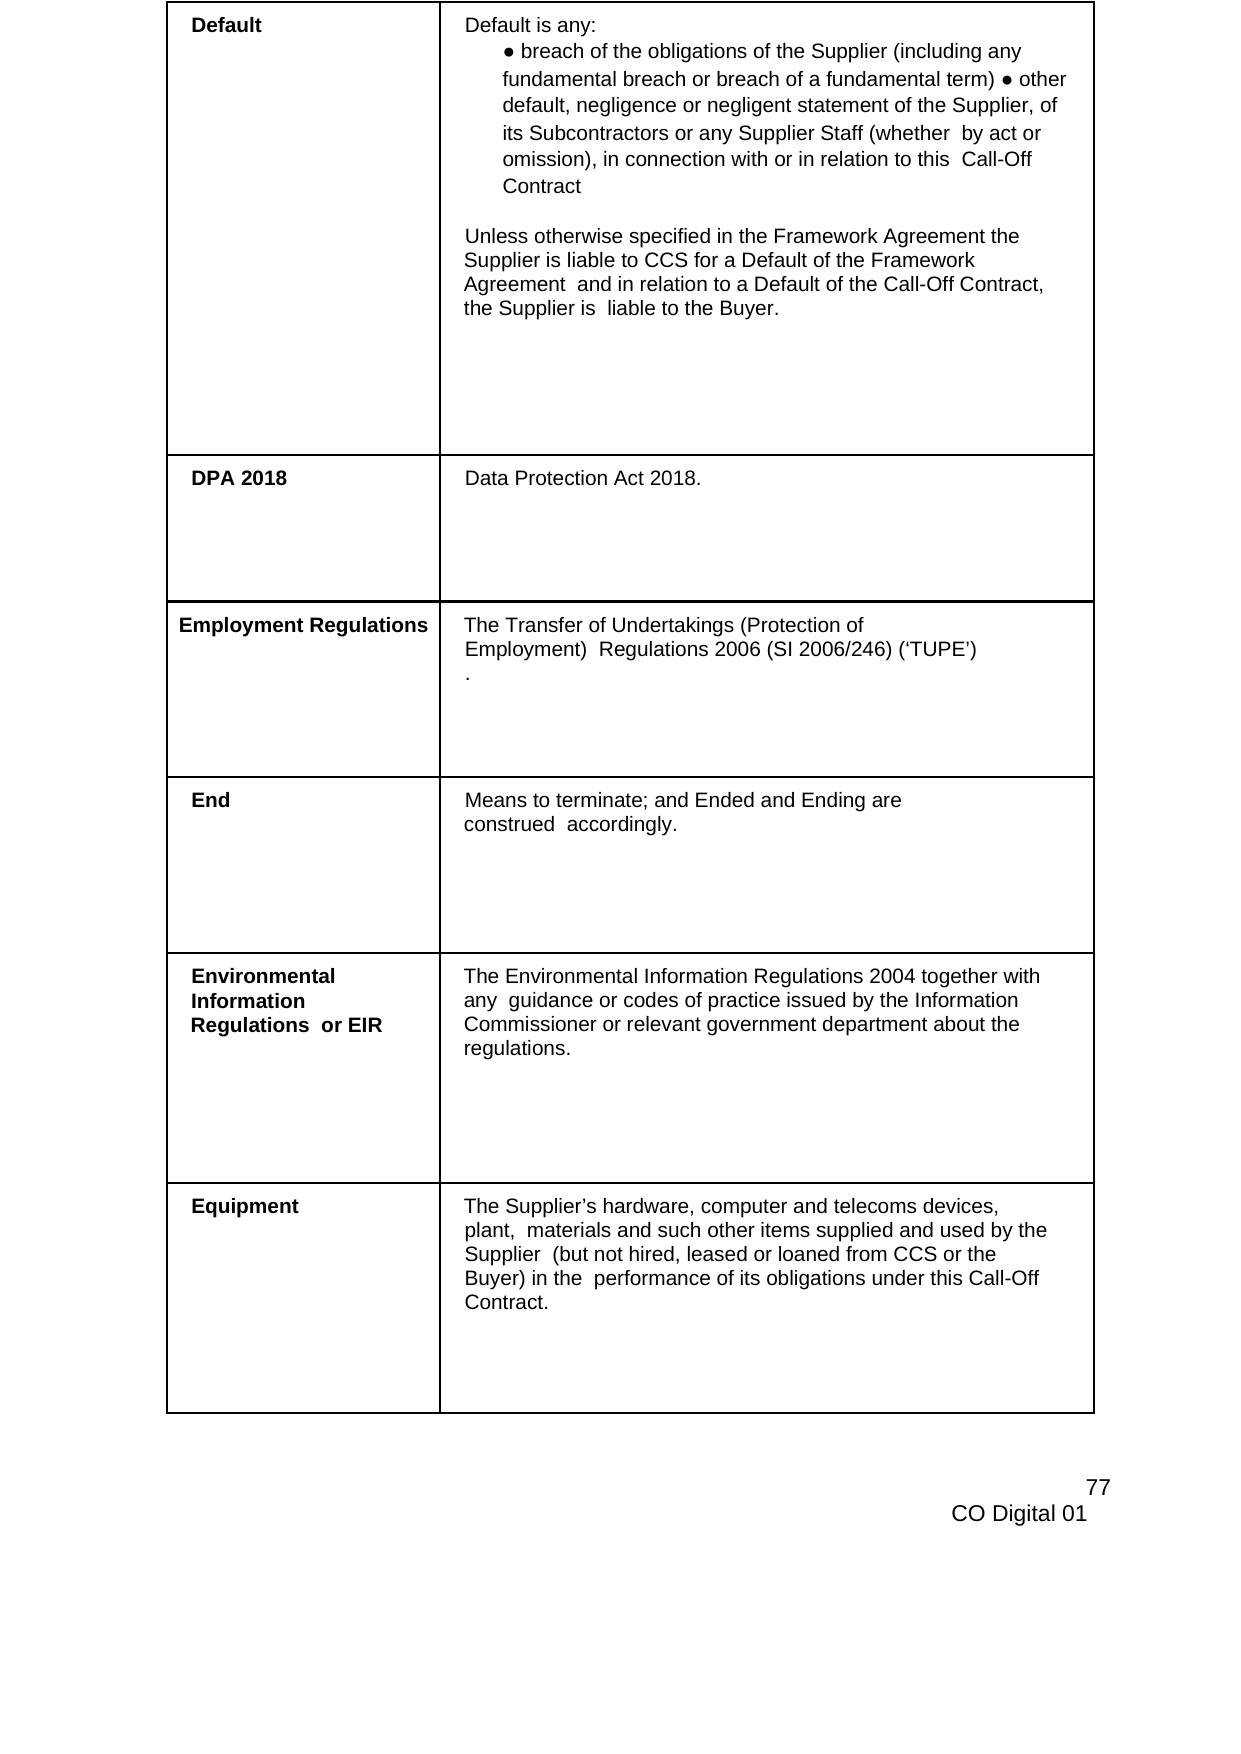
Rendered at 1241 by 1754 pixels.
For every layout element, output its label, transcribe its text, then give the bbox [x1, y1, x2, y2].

table_cell End [168, 778, 439, 952]
table_cell Means to terminate; and Ended and Ending are construed accordingly. [441, 778, 1093, 952]
text CO Digital 01 [127, 1500, 1087, 1527]
table_cell DPA 2018 [168, 456, 439, 600]
table_cell Environmental Information Regulations or EIR [168, 954, 439, 1182]
table_cell Employment Regulations [168, 603, 439, 776]
table_cell The Environmental Information Regulations 2004 together with any guidance or codes of practice issued by the Information Commissioner or relevant government department about the regulations. [441, 954, 1093, 1182]
table_cell Equipment [168, 1184, 439, 1412]
text 77 [127, 1474, 1111, 1500]
table_cell The Transfer of Undertakings (Protection of Employment) Regulations 2006 (SI 2006/246) (‘TUPE’) . [441, 603, 1093, 776]
table_header Default [168, 3, 439, 453]
table_header Default is any: ● breach of the obligations of the Supplier (including any fundamental breach or breach of a fundamental term) ● other default, negligence or negligent statement of the Supplier, of its Subcontractors or any Supplier Staff (whether by act or omission), in connection with or in relation to this Call-Off Contract Unless otherwise specified in the Framework Agreement the Supplier is liable to CCS for a Default of the Framework Agreement and in relation to a Default of the Call-Off Contract, the Supplier is liable to the Buyer. [441, 3, 1093, 453]
table_cell The Supplier’s hardware, computer and telecoms devices, plant, materials and such other items supplied and used by the Supplier (but not hired, leased or loaned from CCS or the Buyer) in the performance of its obligations under this Call-Off Contract. [441, 1184, 1093, 1412]
table_cell Data Protection Act 2018. [441, 456, 1093, 600]
